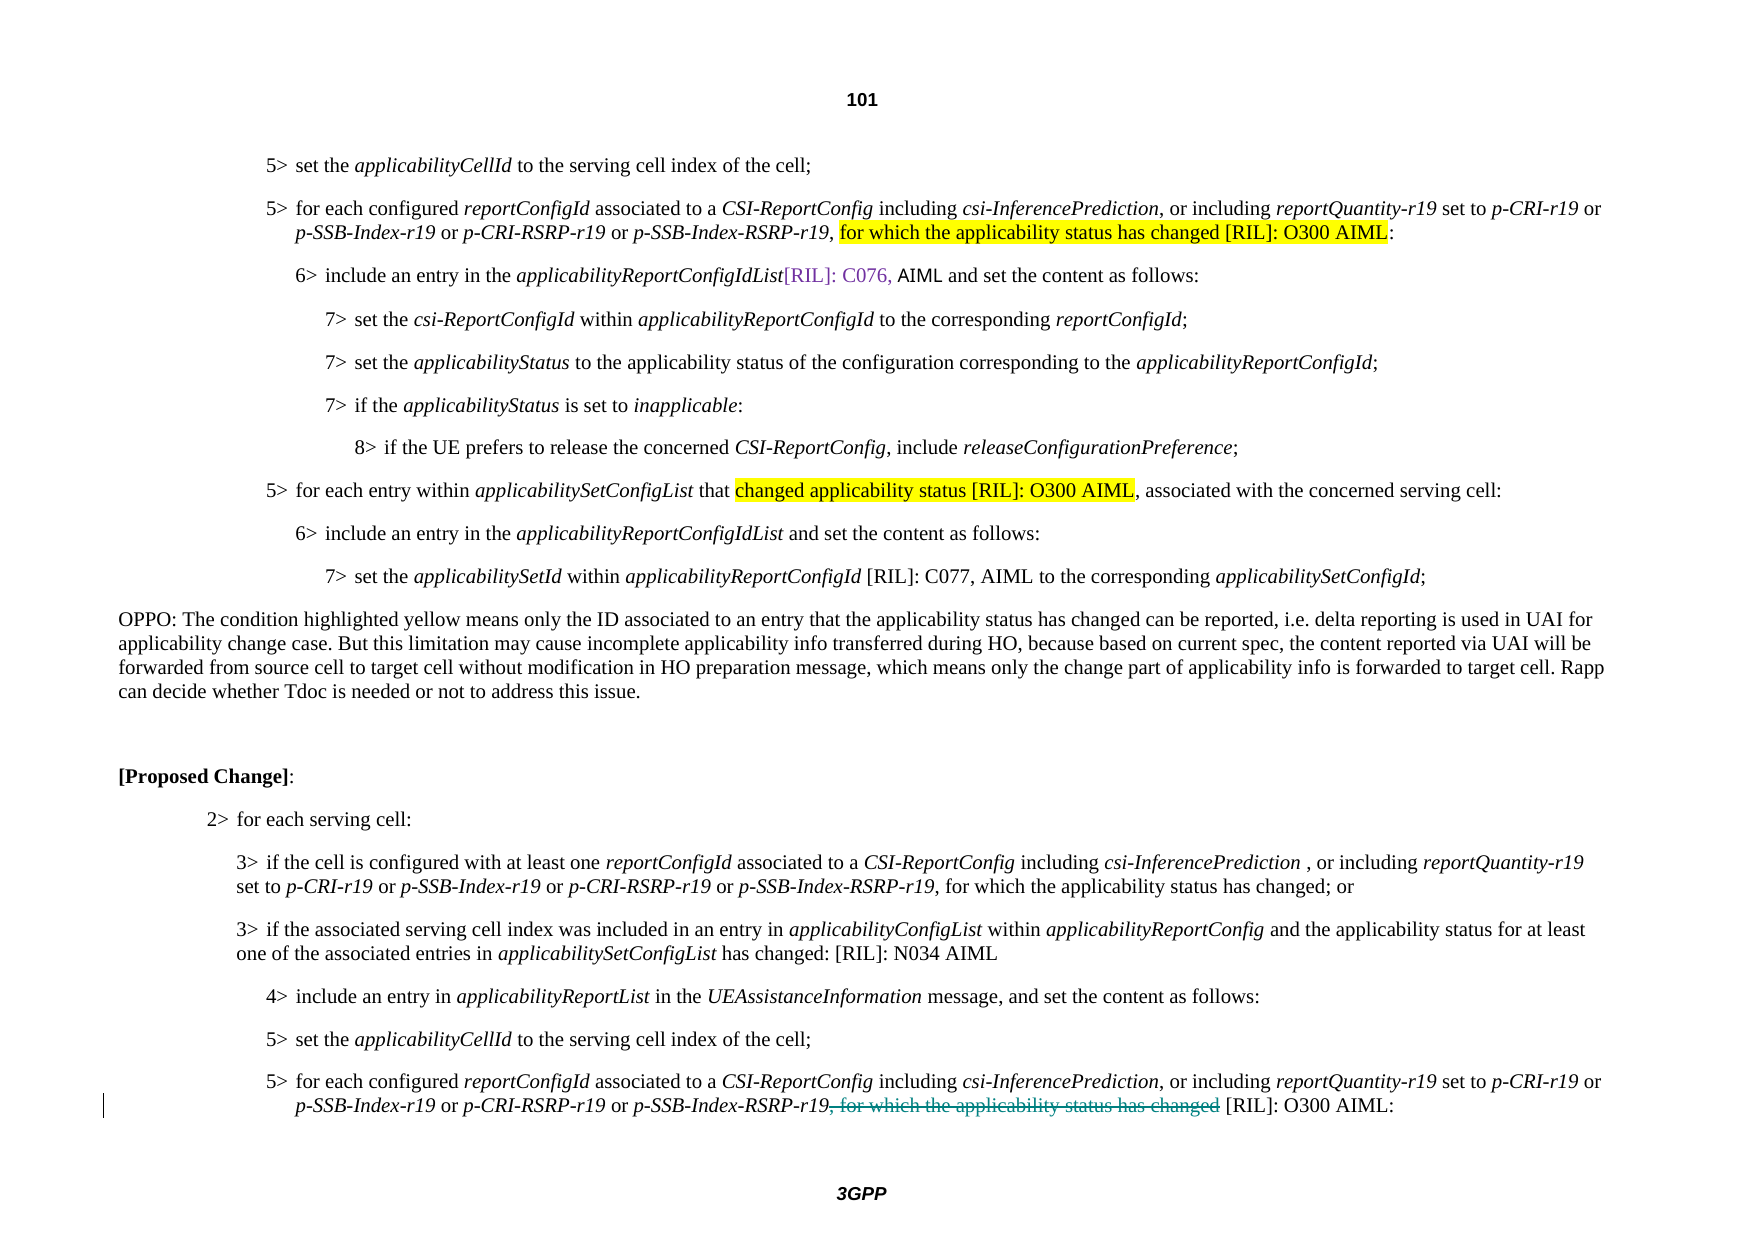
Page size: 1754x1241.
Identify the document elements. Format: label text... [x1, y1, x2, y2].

text [Proposed Change]: [118, 764, 1606, 788]
text 6> include an entry in the applicabilityReportConfigIdList[RIL]: C076, AIML and set the content as follows: [295, 263, 1606, 288]
text OPPO: The condition highlighted yellow means only the ID associated to an entry that the applicability status has changed can be reported, i.e. delta reporting is used in UAI for applicability change case. But this limitation may cause incomplete applicability info transferred during HO, because based on current spec, the content reported via UAI will be forwarded from source cell to target cell without modification in HO preparation message, which means only the change part of applicability info is forwarded to target cell. Rapp can decide whether Tdoc is needed or not to address this issue. [118, 607, 1606, 703]
text 3> if the associated serving cell index was included in an entry in applicabilityConfigList within applicabilityReportConfig and the applicability status for at least one of the associated entries in applicabilitySetConfigList has changed: [RIL]: N034 AIML [236, 917, 1606, 965]
text 4> include an entry in applicabilityReportList in the UEAssistanceInformation message, and set the content as follows: [266, 984, 1606, 1008]
text 6> include an entry in the applicabilityReportConfigIdList and set the content as follows: [295, 521, 1606, 545]
text 7> if the applicabilityStatus is set to inapplicable: [325, 392, 1606, 417]
text 8> if the UE prefers to release the concerned CSI-ReportConfig, include releaseConfigurationPreference; [354, 435, 1606, 459]
text 5> for each entry within applicabilitySetConfigList that changed applicability status [RIL]: O300 AIML, associated with the concerned serving cell: [1135, 478, 1606, 502]
text 5> for each entry within applicabilitySetConfigList that changed applicability status [RIL]: O300 AIML, associated with the concerned serving cell: [266, 478, 735, 502]
text 7> set the applicabilityStatus to the applicability status of the configuration corresponding to the applicabilityReportConfigId; [325, 350, 1606, 374]
text 2> for each serving cell: [207, 807, 1606, 831]
text 5> set the applicabilityCellId to the serving cell index of the cell; [266, 1027, 1606, 1051]
text 7> set the csi-ReportConfigId within applicabilityReportConfigId to the corresponding reportConfigId; [325, 307, 1606, 331]
text 5> for each configured reportConfigId associated to a CSI-ReportConfig including csi-InferencePrediction, or including reportQuantity-r19 set to p-CRI-r19 or p-SSB-Index-r19 or p-CRI-RSRP-r19 or p-SSB-Index-RSRP-r19 [RIL]: O300 AIML: [266, 1069, 1606, 1117]
text 5> set the applicabilityCellId to the serving cell index of the cell; [266, 153, 1606, 177]
text 5> for each configured reportConfigId associated to a CSI-ReportConfig including csi-InferencePrediction, or including reportQuantity-r19 set to p-CRI-r19 or p-SSB-Index-r19 or p-CRI-RSRP-r19 or p-SSB-Index-RSRP-r19, for which the applicability status has changed [RIL]: O300 AIML: [266, 196, 1606, 244]
text 7> set the applicabilitySetId within applicabilityReportConfigId [RIL]: C077, AIML to the corresponding applicabilitySetConfigId; [325, 564, 1606, 588]
text 3> if the cell is configured with at least one reportConfigId associated to a CSI-ReportConfig including csi-InferencePrediction , or including reportQuantity-r19 set to p-CRI-r19 or p-SSB-Index-r19 or p-CRI-RSRP-r19 or p-SSB-Index-RSRP-r19, for which the applicability status has changed; or [236, 850, 1606, 898]
